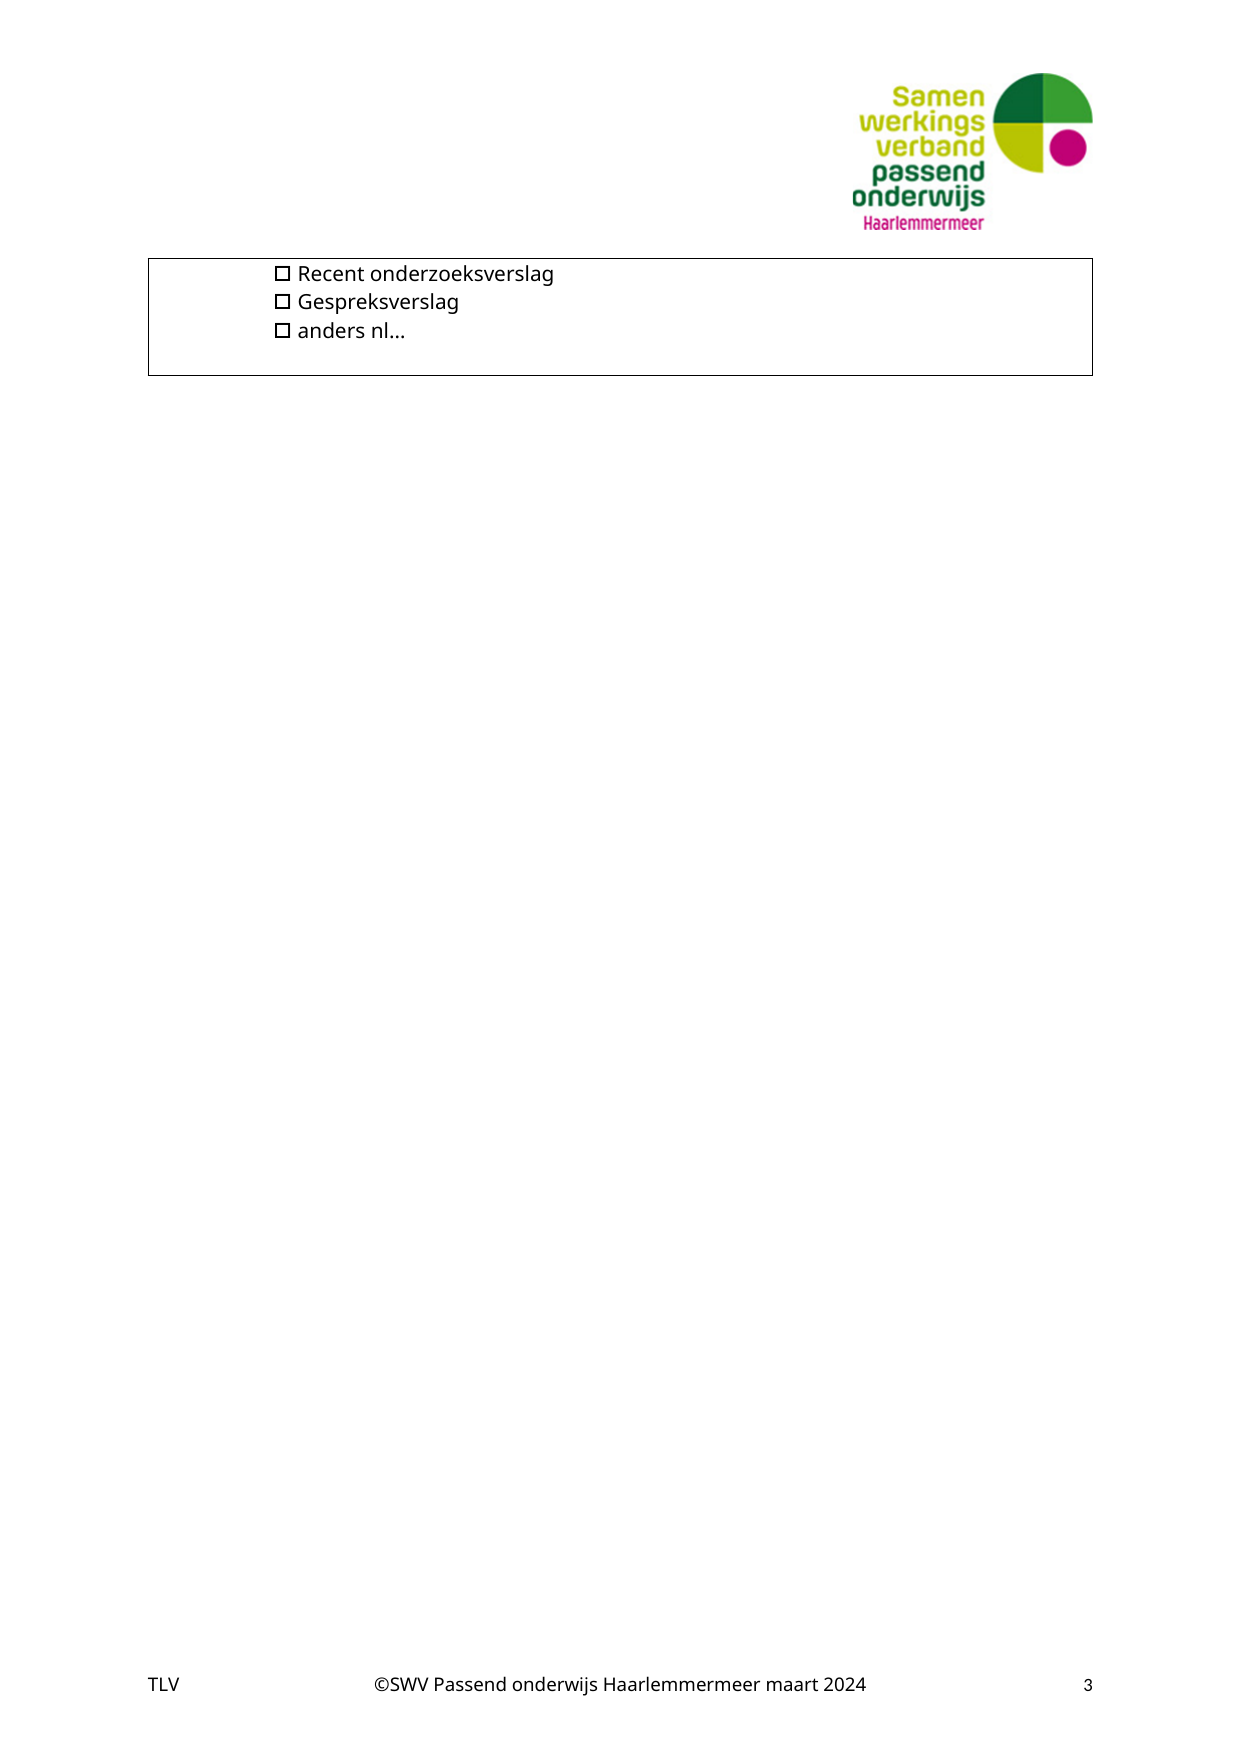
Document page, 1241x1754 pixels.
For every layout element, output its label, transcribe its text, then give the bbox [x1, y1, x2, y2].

picture [852, 73, 1093, 230]
